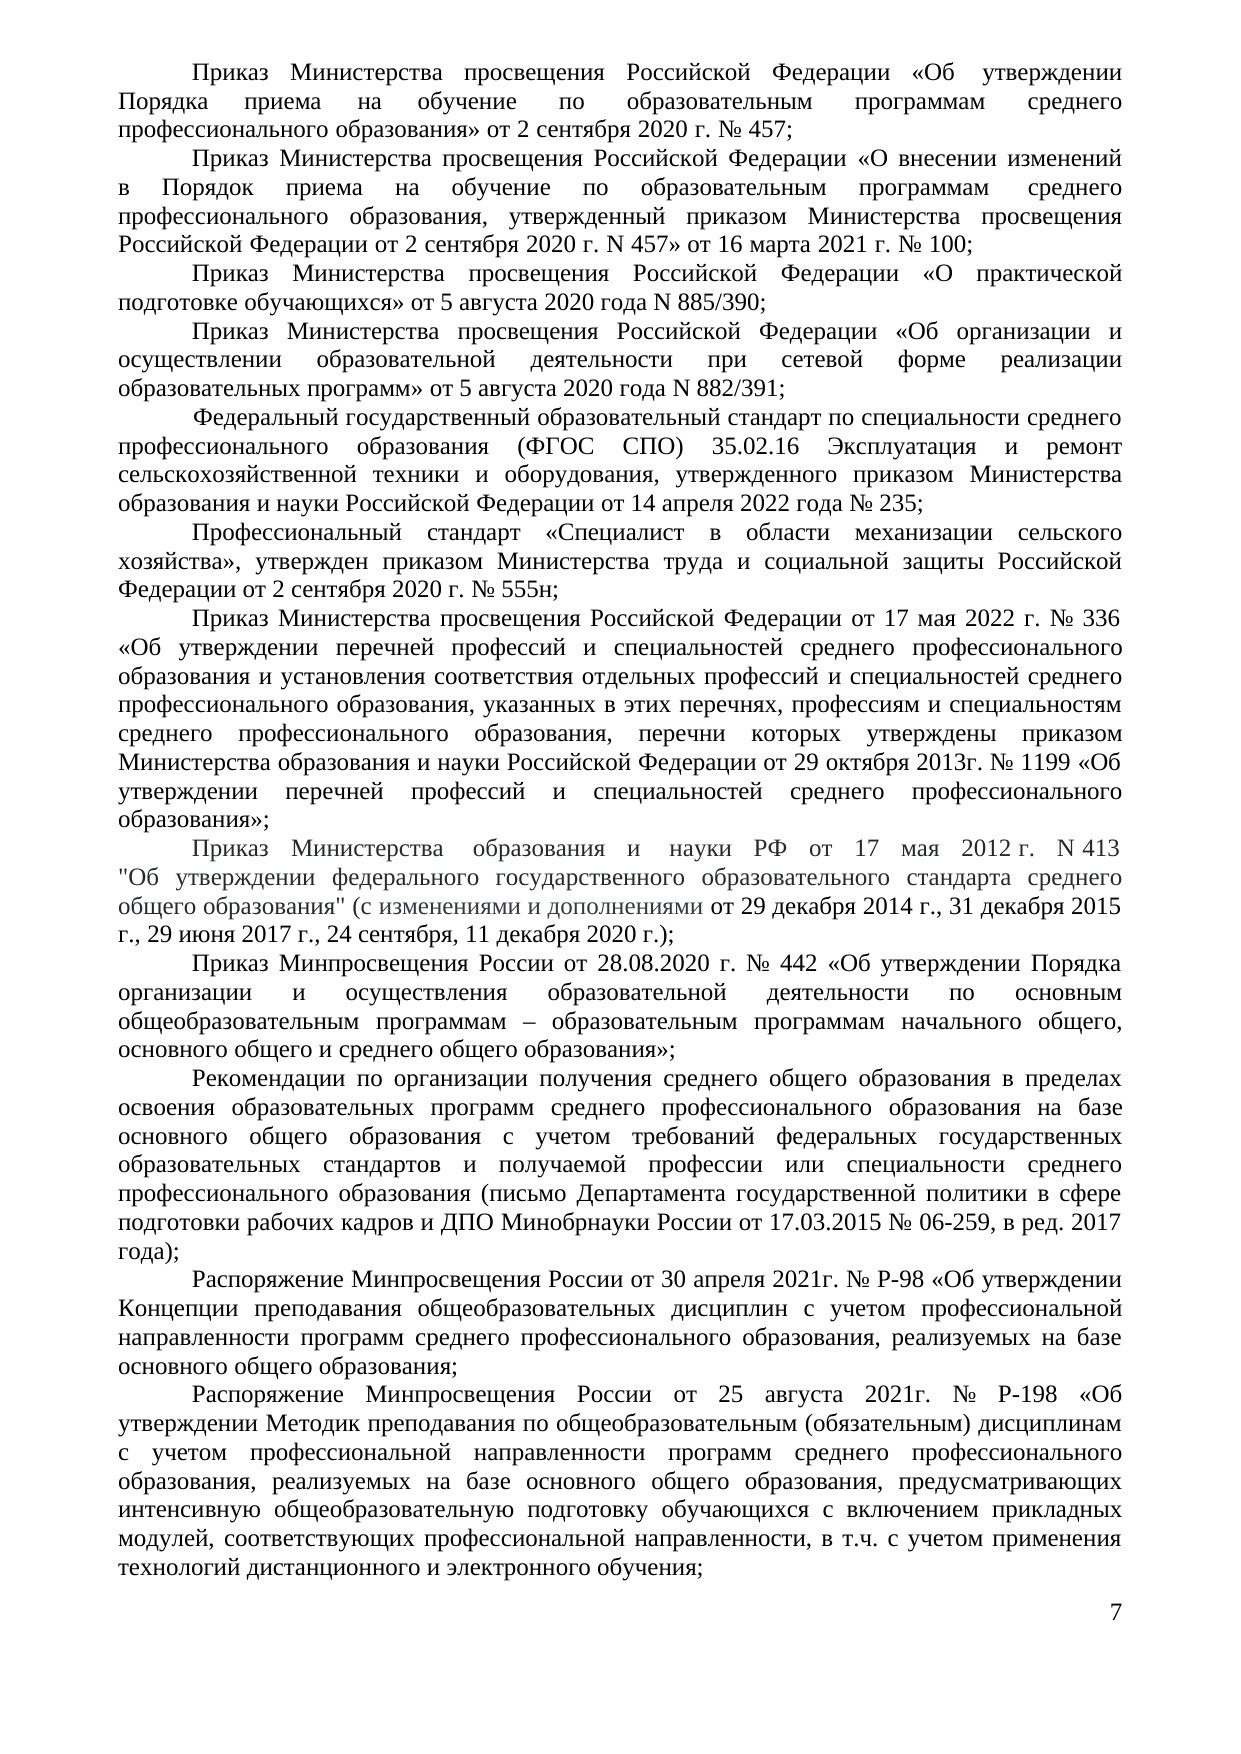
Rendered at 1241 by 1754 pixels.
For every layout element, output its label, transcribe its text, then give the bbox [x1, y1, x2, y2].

text Рекомендации по организации получения среднего общего образования в пределах освоения образовательных программ среднего профессионального образования на базе основного общего образования с учетом требований федеральных государственных образовательных стандартов и получаемой профессии или специальности среднего профессионального образования (письмо Департамента государственной политики в сфере подготовки рабочих кадров и ДПО Минобрнауки России от 17.03.2015 № 06-259, в ред. 2017 года); [118, 1063, 1122, 1264]
text Приказ Министерства просвещения Российской Федерации «Об утверждении Порядка приема на обучение по образовательным программам среднего профессионального образования» от 2 сентября 2020 г. № 457; [118, 57, 1122, 143]
text Приказ Министерства просвещения Российской Федерации «Об организации и осуществлении образовательной деятельности при сетевой форме реализации образовательных программ» от 5 августа 2020 года N 882/391; [118, 316, 1122, 402]
text Приказ Минпросвещения России от 28.08.2020 г. № 442 «Об утверждении Порядка организации и осуществления образовательной деятельности по основным общеобразовательным программам – образовательным программам начального общего, основного общего и среднего общего образования»; [118, 948, 1122, 1063]
text Распоряжение Минпросвещения России от 30 апреля 2021г. № Р-98 «Об утверждении Концепции преподавания общеобразовательных дисциплин с учетом профессиональной направленности программ среднего профессионального образования, реализуемых на базе основного общего образования; [118, 1264, 1122, 1379]
text Профессиональный стандарт «Специалист в области механизации сельского хозяйства», утвержден приказом Министерства труда и социальной защиты Российской Федерации от 2 сентября 2020 г. № 555н; [118, 517, 1122, 603]
text Федеральный государственный образовательный стандарт по специальности среднего профессионального образования (ФГОС СПО) 35.02.16 Эксплуатация и ремонт сельскохозяйственной техники и оборудования, утвержденного приказом Министерства образования и науки Российской Федерации от 14 апреля 2022 года № 235; [118, 402, 1122, 517]
text Распоряжение Минпросвещения России от 25 августа 2021г. № Р-198 «Об утверждении Методик преподавания по общеобразовательным (обязательным) дисциплинам с учетом профессиональной направленности программ среднего профессионального образования, реализуемых на базе основного общего образования, предусматривающих интенсивную общеобразовательную подготовку обучающихся с включением прикладных модулей, соответствующих профессиональной направленности, в т.ч. с учетом применения технологий дистанционного и электронного обучения; [118, 1379, 1122, 1581]
text Приказ Министерства просвещения Российской Федерации «О внесении изменений в Порядок приема на обучение по образовательным программам среднего профессионального образования, утвержденный приказом Министерства просвещения Российской Федерации от 2 сентября 2020 г. N 457» от 16 марта 2021 г. № 100; [118, 143, 1122, 258]
text «Об утверждении перечней профессий и специальностей среднего профессионального образования и установления соответствия отдельных профессий и специальностей среднего профессионального образования, указанных в этих перечнях, профессиям и специальностям среднего профессионального образования, перечни которых утверждены приказом Министерства образования и науки Российской Федерации от 29 октября 2013г. № 1199 «Об утверждении перечней профессий и специальностей среднего профессионального образования»; [118, 632, 1123, 833]
text Приказ Министерства просвещения Российской Федерации «О практической подготовке обучающихся» от 5 августа 2020 года N 885/390; [118, 258, 1122, 316]
text Приказ Министерства образования и науки РФ от 17 мая 2012 г. N 413 "Об утверждении федерального государственного образовательного стандарта среднего общего образования" (с изменениями и дополнениями от 29 декабря 2014 г., 31 декабря 2015 г., 29 июня 2017 г., 24 сентября, 11 декабря 2020 г.); [118, 833, 1122, 948]
text Приказ Министерства просвещения Российской Федерации от 17 мая 2022 г. № 336 [192, 603, 1146, 632]
